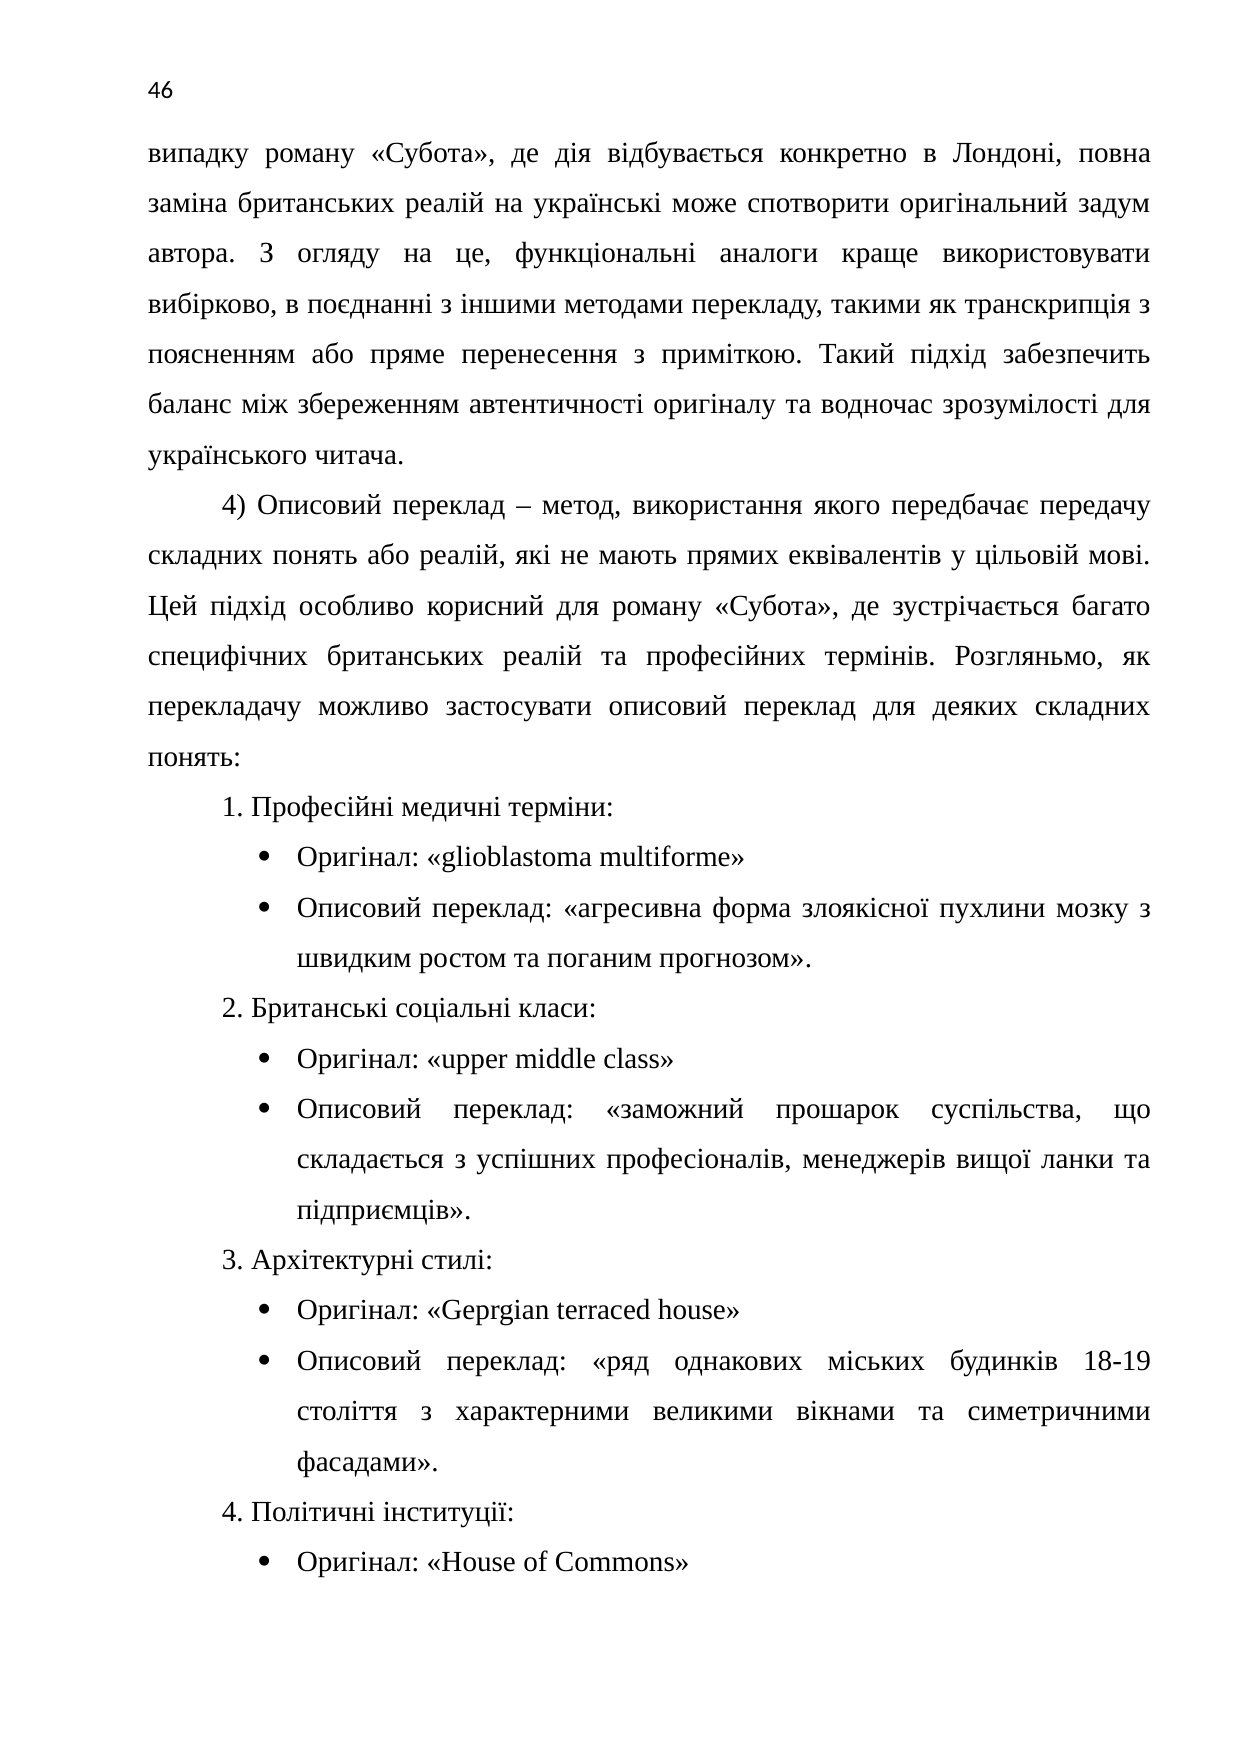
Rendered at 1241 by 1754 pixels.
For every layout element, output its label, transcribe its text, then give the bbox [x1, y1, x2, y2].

text 3. Архітектурні стилі: [148, 1242, 1152, 1276]
text 4) Описовий переклад – метод, використання якого передбачає передачу складних понять або реалій, які не мають прямих еквівалентів у цільовій мові. Цей підхід особливо корисний для роману «Субота», де зустрічається багато специфічних британських реалій та професійних термінів. Розгляньмо, як перекладачу можливо застосувати описовий переклад для деяких складних понять: [148, 487, 1152, 772]
list Оригінал: «upper middle class» [259, 1041, 1152, 1074]
text 1. Професійні медичні терміни: [148, 789, 1152, 822]
list Описовий переклад: «заможний прошарок суспільства, що складається з успішних професіоналів, менеджерів вищої ланки та підприємців». [259, 1091, 1152, 1225]
list Описовий переклад: «агресивна форма злоякісної пухлини мозку з швидким ростом та поганим прогнозом». [259, 890, 1152, 974]
list Описовий переклад: «ряд однакових міських будинків 18-19 століття з характерними великими вікнами та симетричними фасадами». [259, 1343, 1152, 1477]
list Оригінал: «House of Commons» [259, 1544, 1152, 1578]
list Оригінал: «glioblastoma multiforme» [259, 839, 1152, 873]
list Оригінал: «Geprgian terraced house» [259, 1292, 1152, 1326]
text 2. Британські соціальні класи: [148, 990, 1152, 1024]
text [148, 135, 1152, 470]
text 4. Політичні інституції: [148, 1494, 1152, 1527]
